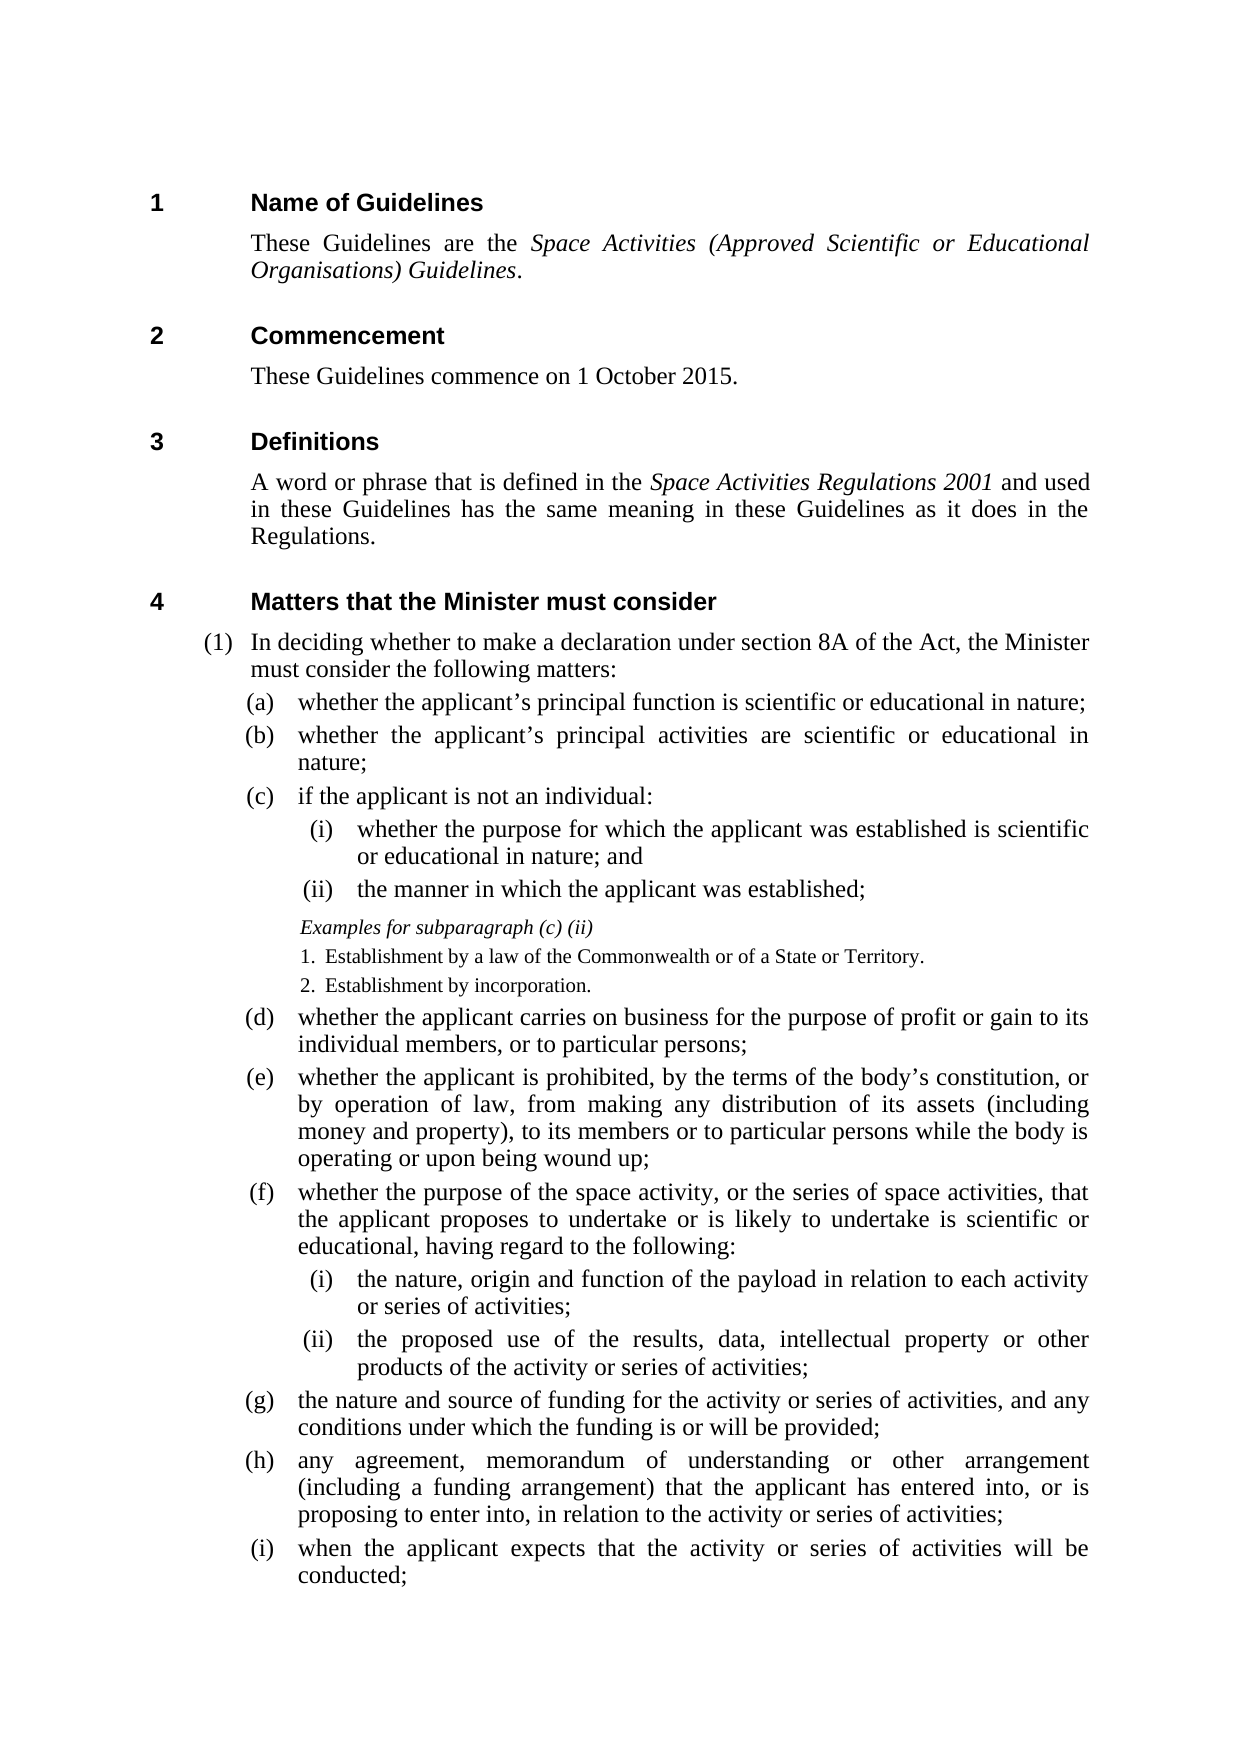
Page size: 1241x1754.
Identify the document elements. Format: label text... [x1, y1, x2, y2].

text (g) the nature and source of funding for the activity or series of activities, and any conditions under which the funding is or will be provided; [150, 1387, 1090, 1441]
text (ii) the proposed use of the results, data, intellectual property or other products of the activity or series of activities; [150, 1326, 1090, 1380]
text 2. Establishment by incorporation. [300, 974, 1090, 997]
text 2 Commencement [150, 321, 1090, 350]
text (c) if the applicant is not an individual: [150, 782, 1090, 809]
text (1) In deciding whether to make a declaration under section 8A of the Act, the Minister must consider the following matters: [150, 628, 1090, 682]
text (b) whether the applicant’s principal activities are scientific or educational in nature; [150, 722, 1090, 776]
text 3 Definitions [150, 427, 1090, 456]
text (ii) the manner in which the applicant was established; [150, 876, 1090, 903]
text These Guidelines are the Space Activities (Approved Scientific or Educational Organisations) Guidelines. [150, 229, 1090, 284]
text (i) the nature, origin and function of the payload in relation to each activity or series of activities; [150, 1266, 1090, 1320]
text (h) any agreement, memorandum of understanding or other arrangement (including a funding arrangement) that the applicant has entered into, or is proposing to enter into, in relation to the activity or series of activities; [150, 1447, 1090, 1528]
text (d) whether the applicant carries on business for the purpose of profit or gain to its individual members, or to particular persons; [150, 1003, 1090, 1057]
text These Guidelines commence on 1 October 2015. [150, 362, 1090, 389]
text 4 Matters that the Minister must consider [150, 587, 1090, 616]
text Examples for subparagraph (c) (ii) [300, 916, 1090, 939]
text (i) when the applicant expects that the activity or series of activities will be conducted; [150, 1534, 1090, 1589]
text (e) whether the applicant is prohibited, by the terms of the body’s constitution, or by operation of law, from making any distribution of its assets (including money and property), to its members or to particular persons while the body is operating or upon being wound up; [150, 1064, 1090, 1172]
text (a) whether the applicant’s principal function is scientific or educational in nature; [150, 689, 1090, 716]
text 1 Name of Guidelines [150, 188, 1090, 217]
text A word or phrase that is defined in the Space Activities Regulations 2001 and used in these Guidelines has the same meaning in these Guidelines as it does in the Regulations. [150, 468, 1090, 549]
text (i) whether the purpose for which the applicant was established is scientific or educational in nature; and [150, 816, 1090, 870]
text (f) whether the purpose of the space activity, or the series of space activities, that the applicant proposes to undertake or is likely to undertake is scientific or educational, having regard to the following: [150, 1178, 1090, 1259]
text 1. Establishment by a law of the Commonwealth or of a State or Territory. [300, 945, 1090, 968]
